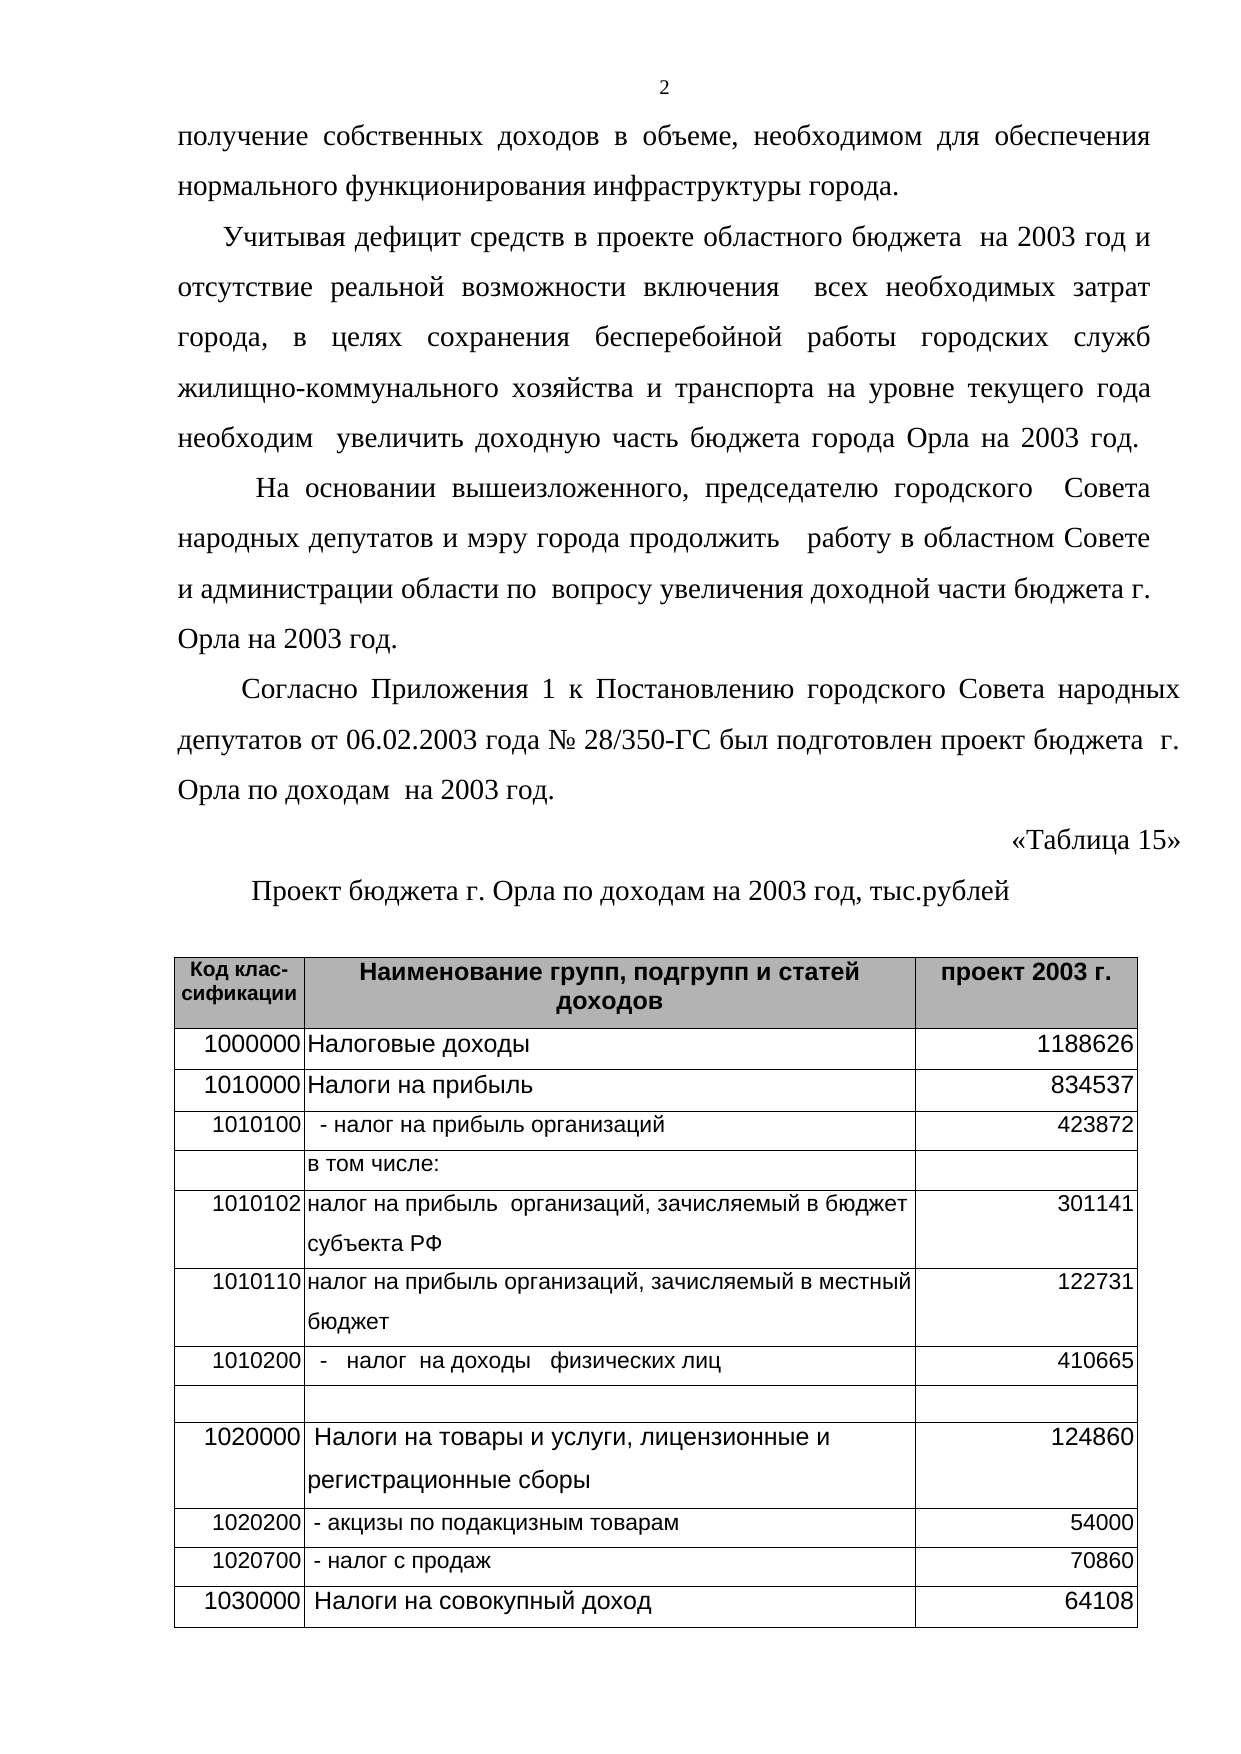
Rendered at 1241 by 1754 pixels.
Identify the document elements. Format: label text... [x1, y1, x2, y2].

table_cell - налог с продаж [305, 1548, 915, 1586]
table_cell - акцизы по подакцизным товарам [305, 1509, 915, 1547]
table_cell Налоги на совокупный доход [305, 1587, 915, 1627]
text Учитывая дефицит средств в проекте областного бюджета на 2003 год и отсутствие реальной возможности включения всех необходимых затрат города, в целях сохранения бесперебойной работы городских служб жилищно-коммунального хозяйства и транспорта на уровне текущего года необходим увеличить доходную часть бюджета города Орла на 2003 год. На основании вышеизложенного, председателю городского Совета народных депутатов и мэру города продолжить работу в областном Совете и администрации области по вопросу увеличения доходной части бюджета г. Орла на 2003 год. [177, 219, 1152, 655]
table_cell 1000000 [175, 1029, 304, 1069]
table_cell - налог на прибыль организаций [305, 1112, 915, 1149]
table_cell 70860 [916, 1548, 1137, 1586]
table_cell 1010100 [175, 1112, 304, 1149]
table_cell [175, 1151, 304, 1189]
table_cell 410665 [916, 1347, 1137, 1385]
table_cell Налоги на прибыль [305, 1070, 915, 1111]
table_cell 1010102 [175, 1191, 304, 1268]
table_cell налог на прибыль организаций, зачисляемый в бюджет субъекта РФ [305, 1191, 915, 1268]
table_cell 54000 [916, 1509, 1137, 1547]
table_cell - налог на доходы физических лиц [305, 1347, 915, 1385]
table_cell 1010200 [175, 1347, 304, 1385]
table_cell [916, 1151, 1137, 1189]
table_cell 1020000 [175, 1423, 304, 1508]
table_cell 122731 [916, 1269, 1137, 1346]
table_header проект 2003 г. [916, 958, 1137, 1028]
table_cell в том числе: [305, 1151, 915, 1189]
text Согласно Приложения 1 к Постановлению городского Совета народных депутатов от 06.02.2003 года № 28/350-ГС был подготовлен проект бюджета г. Орла по доходам на 2003 год. [177, 672, 1181, 806]
table_cell 1010000 [175, 1070, 304, 1111]
table_cell 1010110 [175, 1269, 304, 1346]
table_cell Налоговые доходы [305, 1029, 915, 1069]
table_cell Налоги на товары и услуги, лицензионные и регистрационные сборы [305, 1423, 915, 1508]
table_cell 834537 [916, 1070, 1137, 1111]
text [177, 118, 1152, 202]
table_cell 301141 [916, 1191, 1137, 1268]
text Проект бюджета г. Орла по доходам на 2003 год, тыс.рублей [177, 873, 1181, 906]
table_header Код клас-сификации [175, 958, 304, 1028]
table_cell [305, 1386, 915, 1421]
table_header Наименование групп, подгрупп и статей доходов [305, 958, 915, 1028]
table_cell налог на прибыль организаций, зачисляемый в местный бюджет [305, 1269, 915, 1346]
table_cell [916, 1386, 1137, 1421]
text «Таблица 15» [177, 822, 1181, 856]
table_cell 1188626 [916, 1029, 1137, 1069]
table_cell 1020700 [175, 1548, 304, 1586]
table_cell 64108 [916, 1587, 1137, 1627]
table_cell 1020200 [175, 1509, 304, 1547]
table_cell 124860 [916, 1423, 1137, 1508]
table_cell 1030000 [175, 1587, 304, 1627]
table_cell [175, 1386, 304, 1421]
table_cell 423872 [916, 1112, 1137, 1149]
